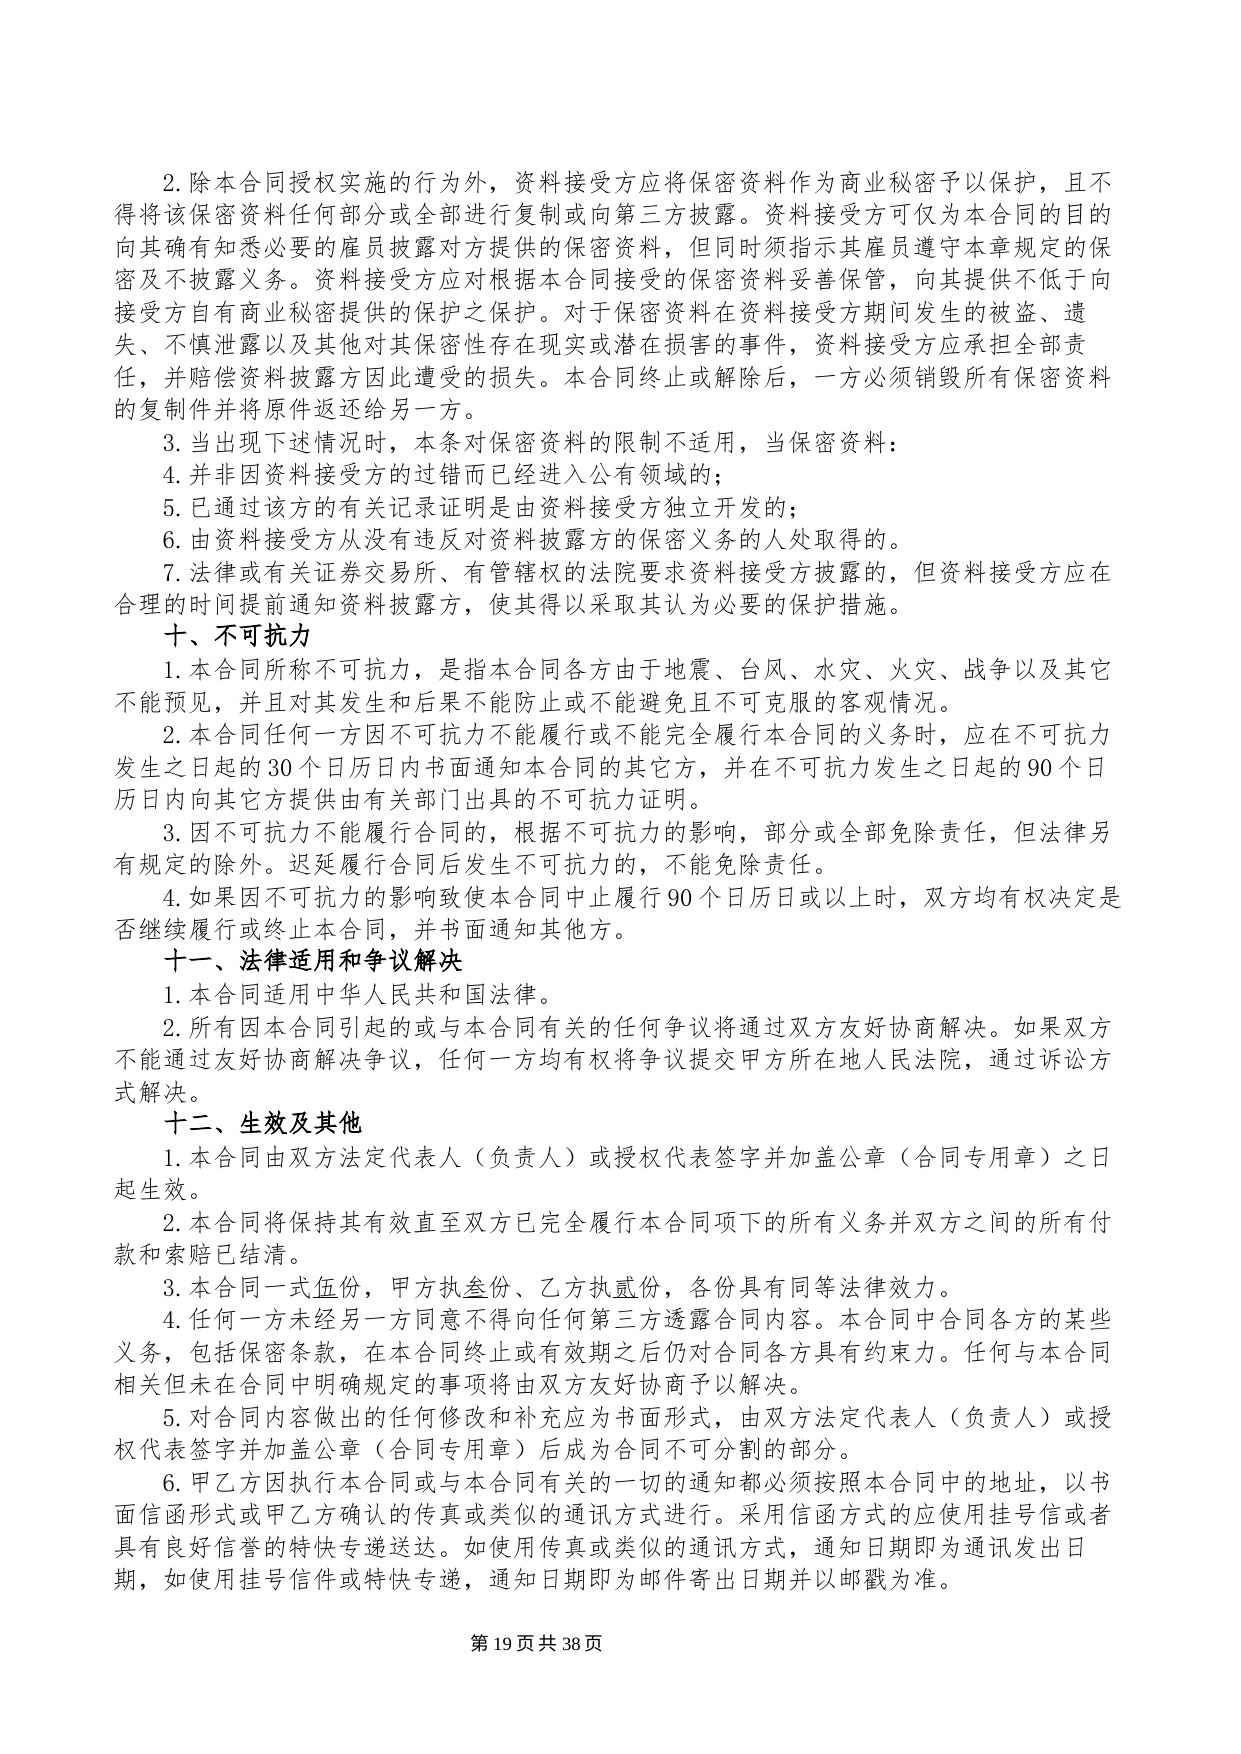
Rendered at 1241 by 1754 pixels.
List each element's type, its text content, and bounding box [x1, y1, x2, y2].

list 3.当出现下述情况时，本条对保密资料的限制不适用，当保密资料： [112, 422, 1128, 454]
list 5.对合同内容做出的任何修改和补充应为书面形式，由双方法定代表人（负责人）或授权代表签字并加盖公章（合同专用章）后成为合同不可分割的部分。 [112, 1397, 1128, 1462]
list 十、不可抗力 [112, 617, 1128, 649]
list 3.因不可抗力不能履行合同的，根据不可抗力的影响，部分或全部免除责任，但法律另有规定的除外。迟延履行合同后发生不可抗力的，不能免除责任。 [112, 812, 1128, 877]
list 2.本合同任何一方因不可抗力不能履行或不能完全履行本合同的义务时，应在不可抗力发生之日起的30个日历日内书面通知本合同的其它方，并在不可抗力发生之日起的90个日历日内向其它方提供由有关部门出具的不可抗力证明。 [112, 714, 1128, 812]
list 6.甲乙方因执行本合同或与本合同有关的一切的通知都必须按照本合同中的地址，以书面信函形式或甲乙方确认的传真或类似的通讯方式进行。采用信函方式的应使用挂号信或者具有良好信誉的特快专递送达。如使用传真或类似的通讯方式，通知日期即为通讯发出日期，如使用挂号信件或特快专递，通知日期即为邮件寄出日期并以邮戳为准。 [112, 1462, 1128, 1592]
list 1.本合同适用中华人民共和国法律。 [112, 974, 1128, 1007]
list 2.本合同将保持其有效直至双方已完全履行本合同项下的所有义务并双方之间的所有付款和索赔已结清。 [112, 1202, 1128, 1267]
list 十一、法律适用和争议解决 [112, 942, 1128, 974]
list 7.法律或有关证券交易所、有管辖权的法院要求资料接受方披露的，但资料接受方应在合理的时间提前通知资料披露方，使其得以采取其认为必要的保护措施。 [112, 552, 1128, 617]
list 十二、生效及其他 [112, 1104, 1128, 1137]
list 3.本合同一式伍份，甲方执叁份、乙方执贰份，各份具有同等法律效力。 [112, 1267, 1128, 1299]
list 6.由资料接受方从没有违反对资料披露方的保密义务的人处取得的。 [112, 519, 1128, 552]
list 4.并非因资料接受方的过错而已经进入公有领域的； [112, 454, 1128, 487]
list 1.本合同由双方法定代表人（负责人）或授权代表签字并加盖公章（合同专用章）之日起生效。 [112, 1137, 1128, 1202]
list 5.已通过该方的有关记录证明是由资料接受方独立开发的； [112, 487, 1128, 519]
list 2.所有因本合同引起的或与本合同有关的任何争议将通过双方友好协商解决。如果双方不能通过友好协商解决争议，任何一方均有权将争议提交甲方所在地人民法院，通过诉讼方式解决。 [112, 1007, 1128, 1104]
list 1.本合同所称不可抗力，是指本合同各方由于地震、台风、水灾、火灾、战争以及其它不能预见，并且对其发生和后果不能防止或不能避免且不可克服的客观情况。 [112, 649, 1128, 714]
list 4.如果因不可抗力的影响致使本合同中止履行90个日历日或以上时，双方均有权决定是否继续履行或终止本合同，并书面通知其他方。 [112, 877, 1128, 942]
list 2.除本合同授权实施的行为外，资料接受方应将保密资料作为商业秘密予以保护，且不得将该保密资料任何部分或全部进行复制或向第三方披露。资料接受方可仅为本合同的目的向其确有知悉必要的雇员披露对方提供的保密资料，但同时须指示其雇员遵守本章规定的保密及不披露义务。资料接受方应对根据本合同接受的保密资料妥善保管，向其提供不低于向接受方自有商业秘密提供的保护之保护。对于保密资料在资料接受方期间发生的被盗、遗失、不慎泄露以及其他对其保密性存在现实或潜在损害的事件，资料接受方应承担全部责任，并赔偿资料披露方因此遭受的损失。本合同终止或解除后，一方必须销毁所有保密资料的复制件并将原件返还给另一方。 [112, 162, 1128, 422]
list 4.任何一方未经另一方同意不得向任何第三方透露合同内容。本合同中合同各方的某些义务，包括保密条款，在本合同终止或有效期之后仍对合同各方具有约束力。任何与本合同相关但未在合同中明确规定的事项将由双方友好协商予以解决。 [112, 1299, 1128, 1397]
